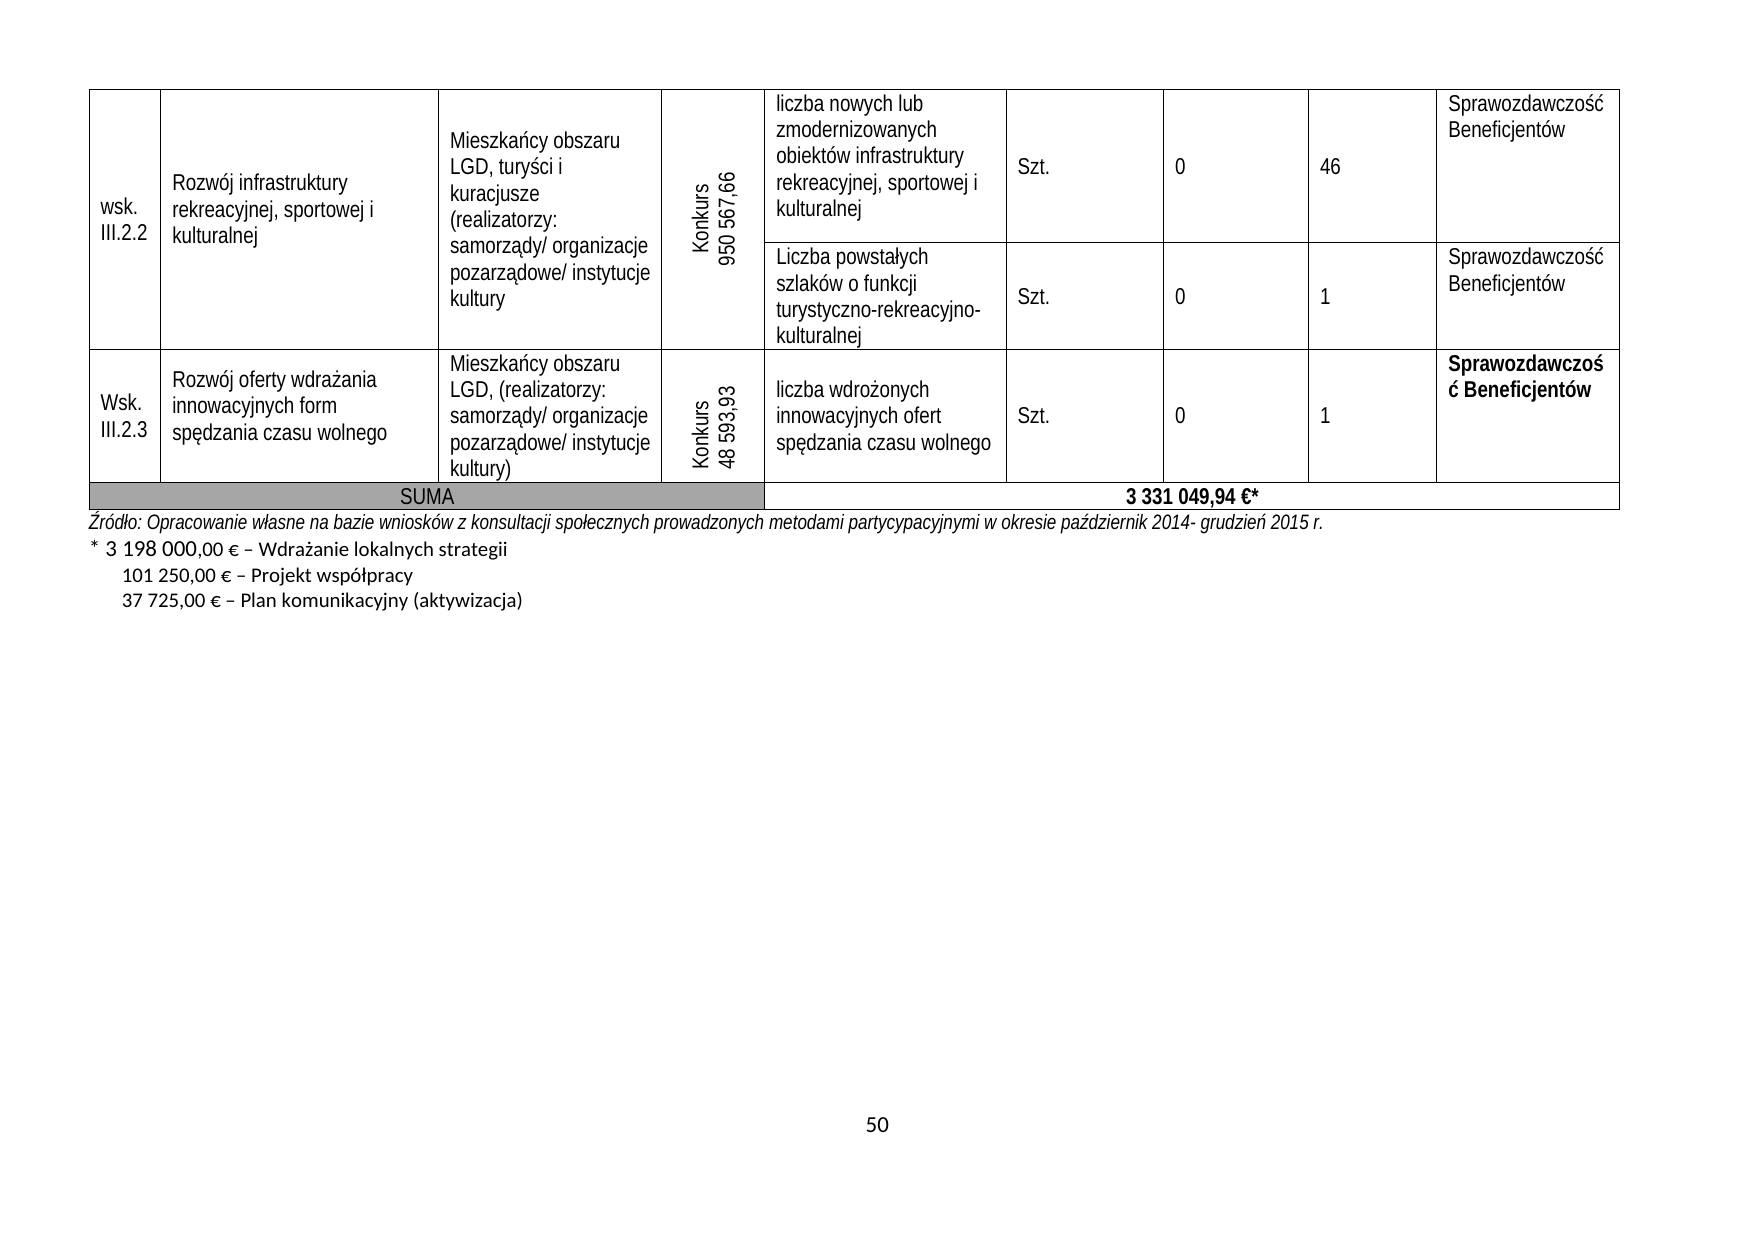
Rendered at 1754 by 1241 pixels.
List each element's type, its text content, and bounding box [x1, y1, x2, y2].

table_cell 46 [1309, 90, 1436, 242]
table_cell Sprawozdawczość Beneficjentów [1437, 243, 1619, 349]
table_cell 0 [1164, 243, 1308, 349]
table_cell wsk. III.2.2 [90, 90, 160, 349]
table_cell 0 [1164, 350, 1308, 482]
table_cell SUMA [90, 483, 764, 509]
table_cell Sprawozdawczość Beneficjentów [1437, 350, 1619, 482]
table_cell Szt. [1007, 90, 1163, 242]
text 37 725,00 € – Plan komunikacyjny (aktywizacja) [89, 587, 1665, 613]
text * 3 198 000,00 € – Wdrażanie lokalnych strategii [89, 534, 1665, 562]
table_cell Mieszkańcy obszaru LGD, (realizatorzy: samorządy/ organizacje pozarządowe/ instytucje kultury) [439, 350, 661, 482]
table_cell 3 331 049,94 €* [765, 483, 1619, 509]
table_cell Szt. [1007, 350, 1163, 482]
table_cell liczba wdrożonych innowacyjnych ofert spędzania czasu wolnego [765, 350, 1006, 482]
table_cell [765, 90, 1006, 242]
table_cell Rozwój oferty wdrażania innowacyjnych form spędzania czasu wolnego [161, 350, 438, 482]
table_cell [439, 90, 661, 349]
table_cell Szt. [1007, 243, 1163, 349]
text Źródło: Opracowanie własne na bazie wniosków z konsultacji społecznych prowadzonych metodami partycypacyjnymi w okresie październik 2014- grudzień 2015 r. [89, 510, 1665, 534]
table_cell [161, 90, 438, 349]
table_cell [1437, 90, 1619, 242]
text 101 250,00 € – Projekt współpracy [89, 562, 1665, 587]
table_cell Konkurs 48 593,93 [662, 350, 764, 482]
table_cell 1 [1309, 350, 1436, 482]
table_cell 1 [1309, 243, 1436, 349]
table_cell Konkurs 950 567,66 [662, 90, 764, 349]
table_cell Wsk. III.2.3 [90, 350, 160, 482]
table_cell Liczba powstałych szlaków o funkcji turystyczno-rekreacyjno-kulturalnej [765, 243, 1006, 349]
table_cell 0 [1164, 90, 1308, 242]
